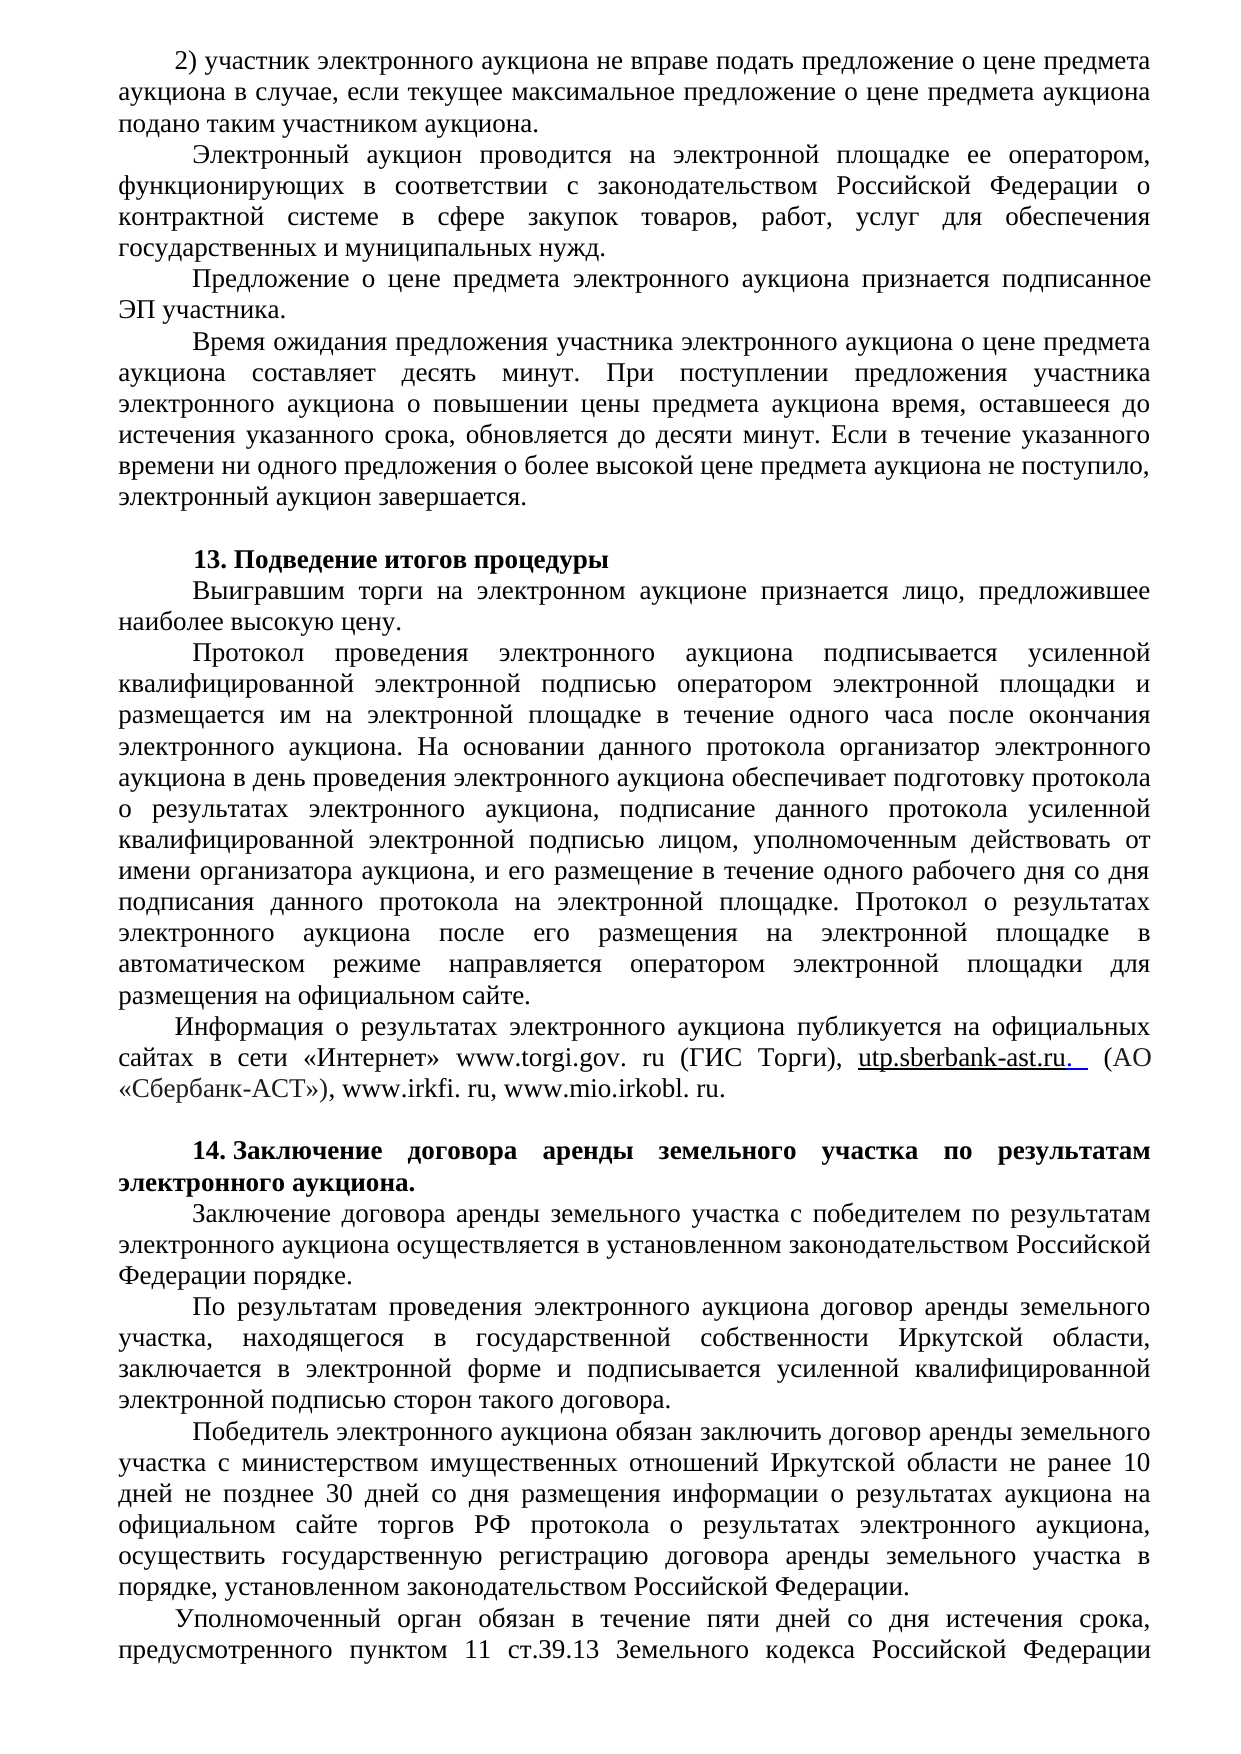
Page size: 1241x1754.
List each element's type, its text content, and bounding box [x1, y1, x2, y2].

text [118, 1602, 1152, 1664]
text Предложение о цене предмета электронного аукциона признается подписанное ЭП участника. [118, 262, 1152, 325]
title По результатам проведения электронного аукциона договор аренды земельного участка, находящегося в государственной собственности Иркутской области, заключается в электронной форме и подписывается усиленной квалифицированной электронной подписью сторон такого договора. [118, 1290, 1152, 1415]
title Время ожидания предложения участника электронного аукциона о цене предмета аукциона составляет десять минут. При поступлении предложения участника электронного аукциона о повышении цены предмета аукциона время, оставшееся до истечения указанного срока, обновляется до десяти минут. Если в течение указанного времени ни одного предложения о более высокой цене предмета аукциона не поступило, электронный аукцион завершается. [118, 325, 1152, 512]
title Электронный аукцион проводится на электронной площадке ее оператором, функционирующих в соответствии с законодательством Российской Федерации о контрактной системе в сфере закупок товаров, работ, услуг для обеспечения государственных и муниципальных нужд. [118, 138, 1152, 262]
text Информация о результатах электронного аукциона публикуется на официальных сайтах в сети «Интернет» www.torgi.gov. ru (ГИС Торги), utp.sberbank-ast.ru. (АО «Сбербанк-АСТ»), www.irkfi. ru, www.mio.irkobl. ru. [118, 1010, 1152, 1103]
text 14. Заключение договора аренды земельного участка по результатам электронного аукциона. [118, 1134, 1152, 1197]
title Выигравшим торги на электронном аукционе признается лицо, предложившее наиболее высокую цену. [118, 574, 1152, 636]
text Заключение договора аренды земельного участка с победителем по результатам электронного аукциона осуществляется в установленном законодательством Российской Федерации порядке. [118, 1197, 1152, 1290]
text 2) участник электронного аукциона не вправе подать предложение о цене предмета аукциона в случае, если текущее максимальное предложение о цене предмета аукциона подано таким участником аукциона. [118, 44, 1152, 138]
title Протокол проведения электронного аукциона подписывается усиленной квалифицированной электронной подписью оператором электронной площадки и размещается им на электронной площадке в течение одного часа после окончания электронного аукциона. На основании данного протокола организатор электронного аукциона в день проведения электронного аукциона обеспечивает подготовку протокола о результатах электронного аукциона, подписание данного протокола усиленной квалифицированной электронной подписью лицом, уполномоченным действовать от имени организатора аукциона, и его размещение в течение одного рабочего дня со дня подписания данного протокола на электронной площадке. Протокол о результатах электронного аукциона после его размещения на электронной площадке в автоматическом режиме направляется оператором электронной площадки для размещения на официальном сайте. [118, 636, 1152, 1010]
text Победитель электронного аукциона обязан заключить договор аренды земельного участка с министерством имущественных отношений Иркутской области не ранее 10 дней не позднее 30 дней со дня размещения информации о результатах аукциона на официальном сайте торгов РФ протокола о результатах электронного аукциона, осуществить государственную регистрацию договора аренды земельного участка в порядке, установленном законодательством Российской Федерации. [118, 1415, 1152, 1602]
text 13. Подведение итогов процедуры [118, 543, 1152, 574]
